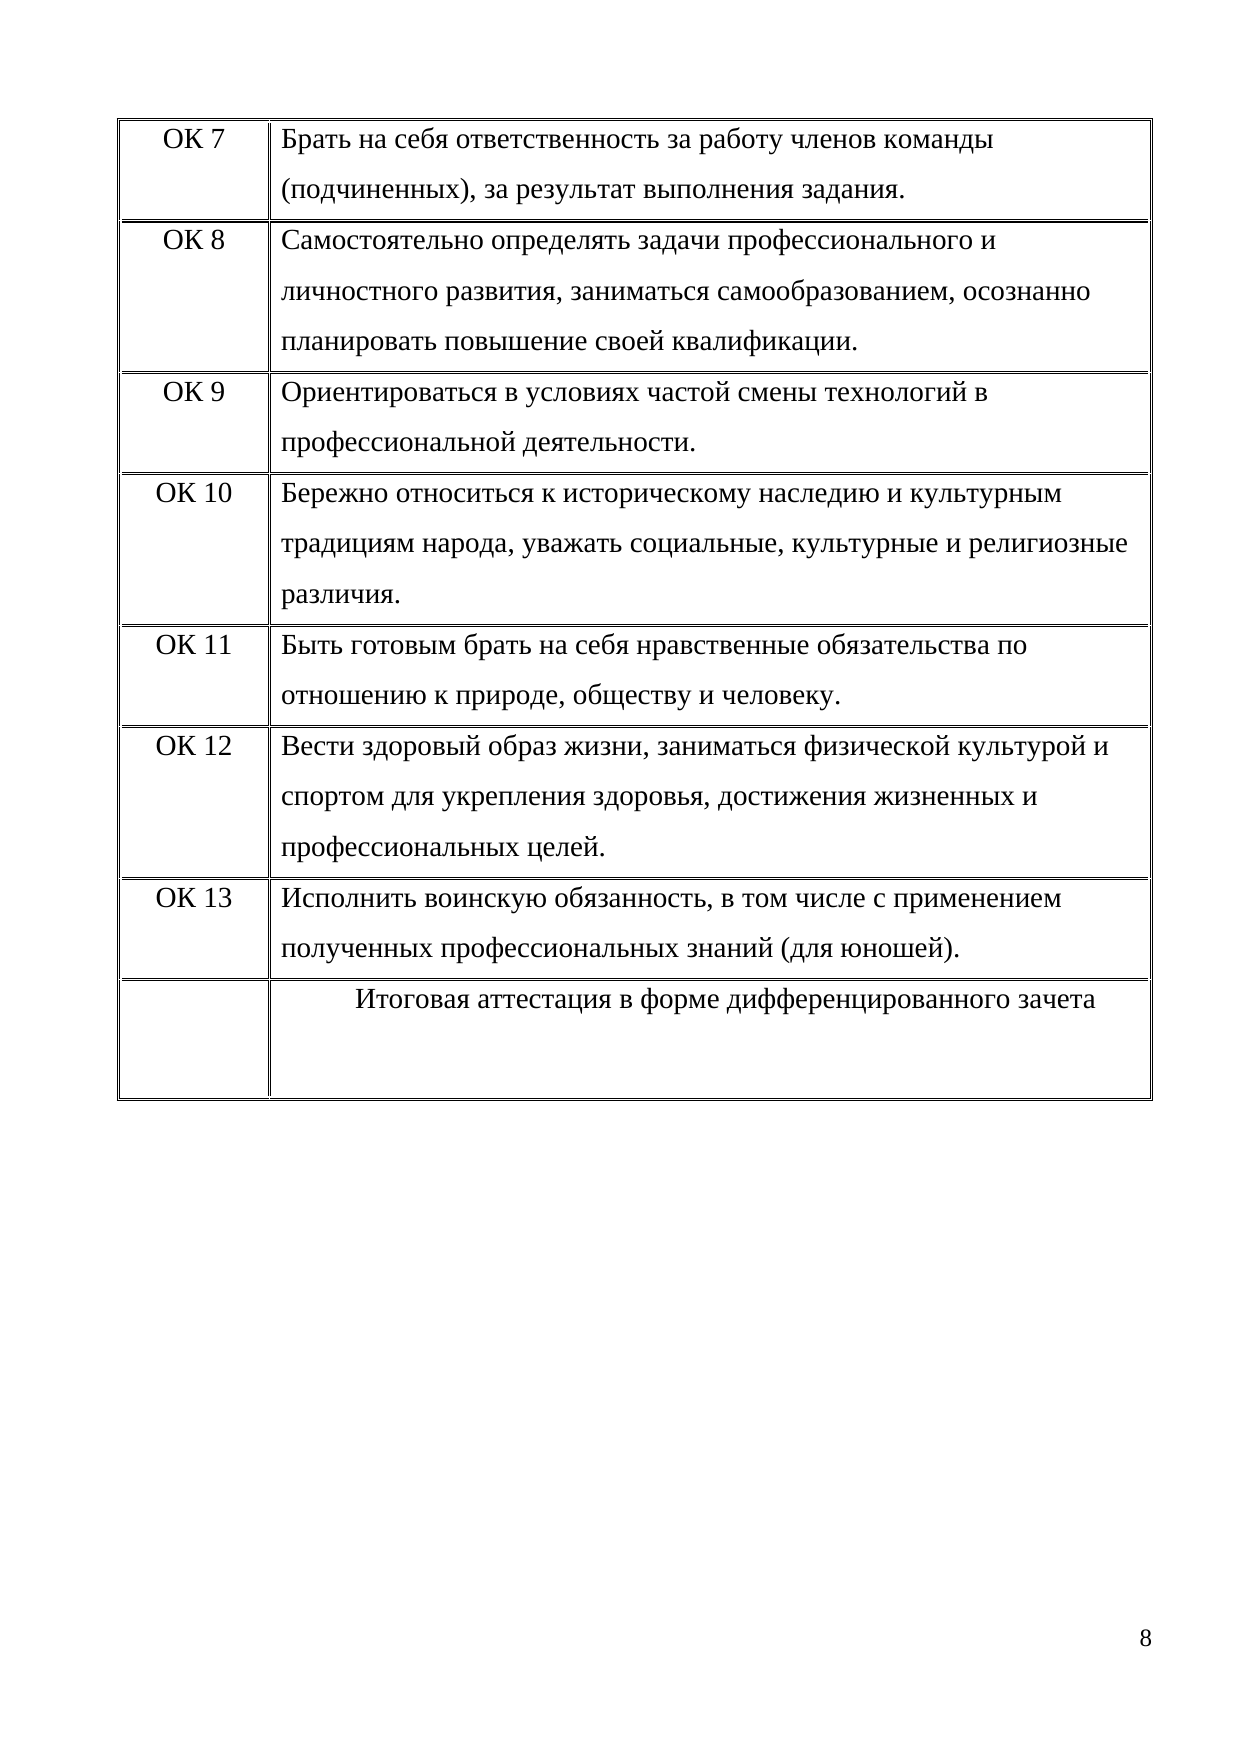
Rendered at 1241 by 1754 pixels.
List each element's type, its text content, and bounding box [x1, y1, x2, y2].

table_cell Самостоятельно определять задачи профессионального и личностного развития, заниматься самообразованием, осознанно планировать повышение своей квалификации. [270, 219, 1152, 371]
table_cell ОК 7 [120, 121, 269, 219]
table_cell Вести здоровый образ жизни, заниматься физической культурой и спортом для укрепления здоровья, достижения жизненных и профессиональных целей. [270, 725, 1152, 877]
table_cell Ориентироваться в условиях частой смены технологий в профессиональной деятельности. [270, 371, 1152, 472]
table_cell Исполнить воинскую обязанность, в том числе с применением полученных профессиональных знаний (для юношей). [271, 877, 1150, 978]
table_cell ОК 12 [118, 725, 269, 877]
table_cell ОК 11 [120, 624, 268, 725]
table_cell ОК 9 [118, 371, 269, 472]
table_cell ОК 8 [118, 219, 269, 371]
table_cell [118, 978, 269, 1098]
table_cell Быть готовым брать на себя нравственные обязательства по отношению к природе, обществу и человеку. [271, 624, 1150, 725]
table_cell ОК 10 [118, 472, 269, 624]
table_cell Бережно относиться к историческому наследию и культурным традициям народа, уважать социальные, культурные и религиозные различия. [270, 472, 1152, 624]
table_cell Итоговая аттестация в форме дифференцированного зачета [270, 978, 1152, 1098]
table_cell ОК 13 [120, 877, 268, 978]
table_cell Брать на себя ответственность за работу членов команды (подчиненных), за результат выполнения задания. [270, 121, 1150, 219]
